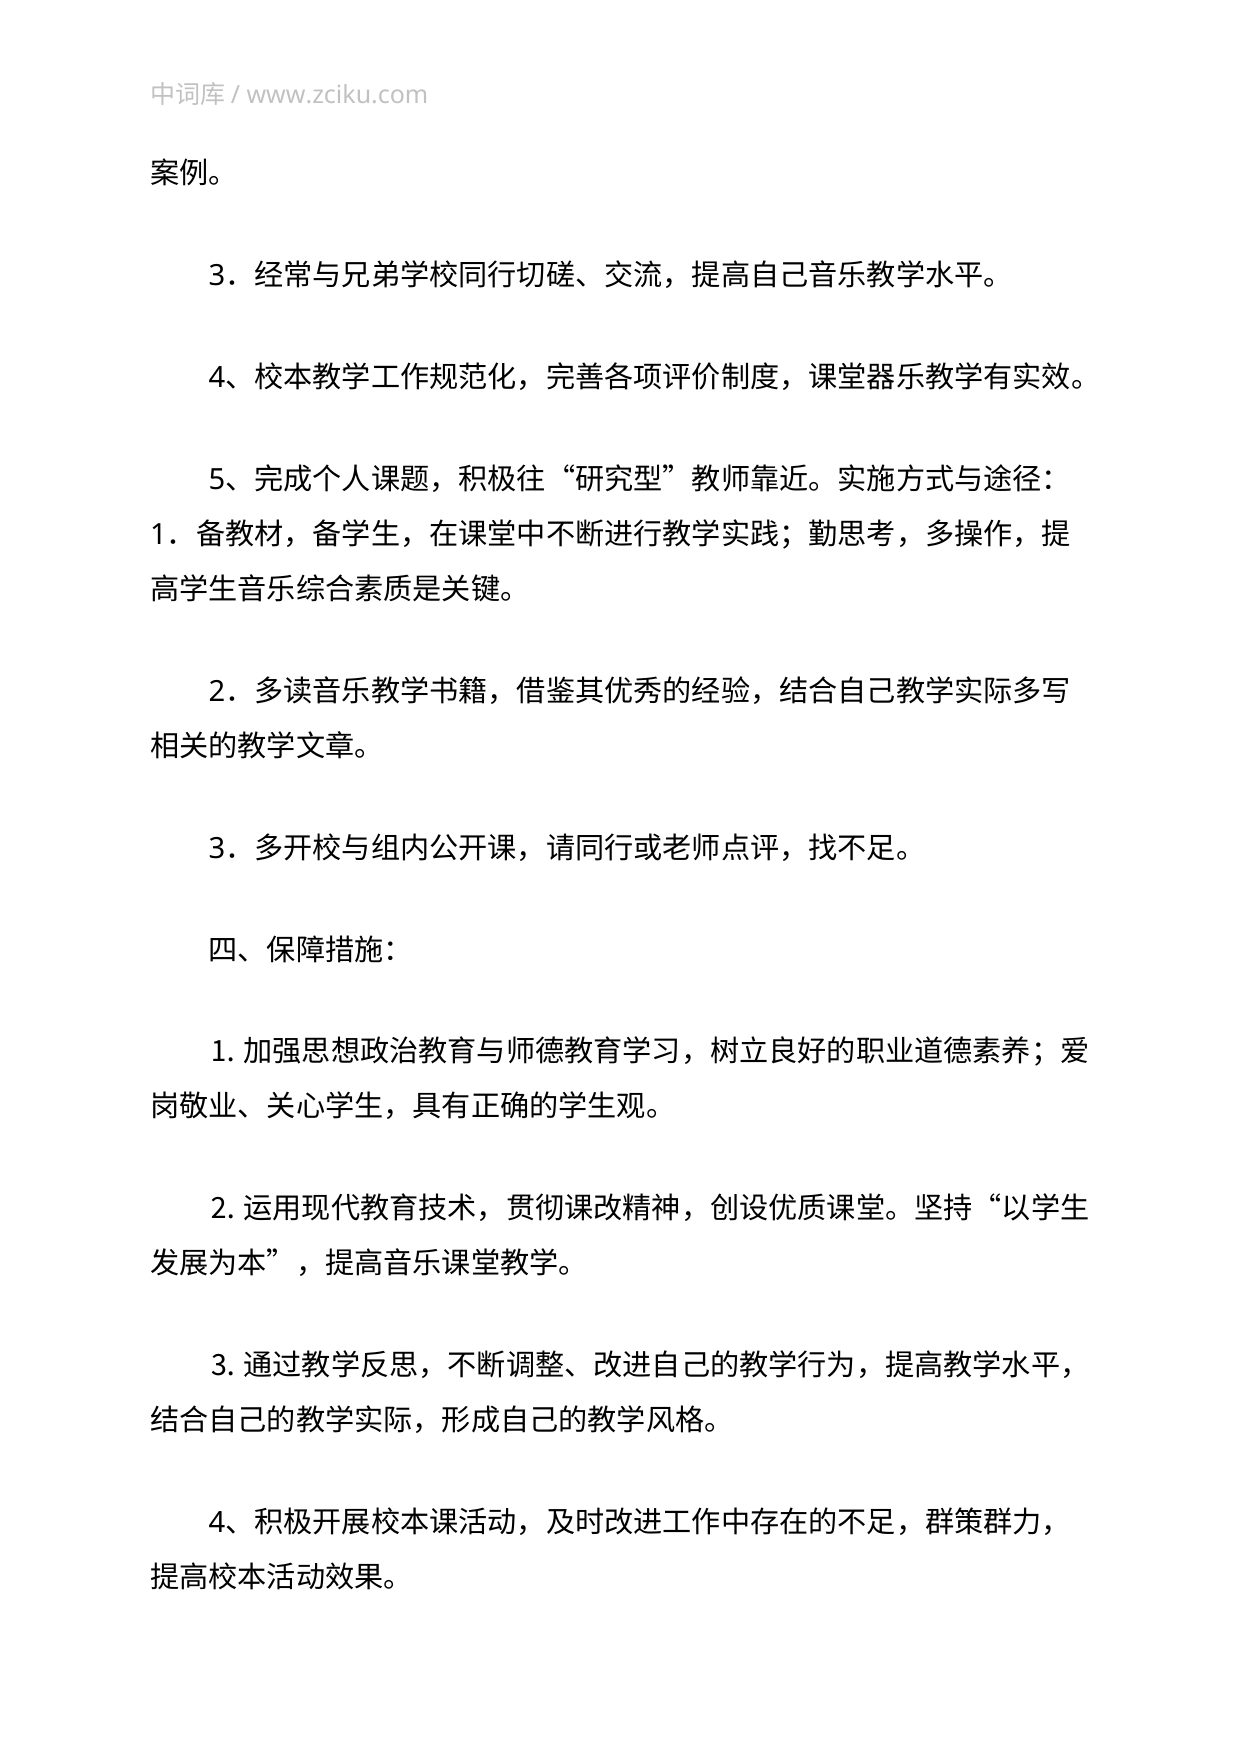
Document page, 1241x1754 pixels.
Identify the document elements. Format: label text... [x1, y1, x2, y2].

text 4、校本教学工作规范化，完善各项评价制度，课堂器乐教学有实效。 [150, 354, 1090, 396]
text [150, 150, 1090, 192]
text ⒈加强思想政治教育与师德教育学习，树立良好的职业道德素养；爱岗敬业、关心学生，具有正确的学生观。 [150, 1028, 1090, 1125]
text 3．多开校与组内公开课，请同行或老师点评，找不足。 [150, 824, 1090, 867]
text 4、积极开展校本课活动，及时改进工作中存在的不足，群策群力，提高校本活动效果。 [150, 1498, 1090, 1596]
text ⒊通过教学反思，不断调整、改进自己的教学行为，提高教学水平，结合自己的教学实际，形成自己的教学风格。 [150, 1342, 1090, 1439]
text ⒉运用现代教育技术，贯彻课改精神，创设优质课堂。坚持“以学生发展为本”，提高音乐课堂教学。 [150, 1185, 1090, 1282]
text 3．经常与兄弟学校同行切磋、交流，提高自己音乐教学水平。 [150, 252, 1090, 294]
text 四、保障措施： [150, 926, 1090, 968]
text 5、完成个人课题，积极往“研究型”教师靠近。实施方式与途径： 1．备教材，备学生，在课堂中不断进行教学实践；勤思考，多操作，提高学生音乐综合素质是关键。 [150, 456, 1090, 608]
text 2．多读音乐教学书籍，借鉴其优秀的经验，结合自己教学实际多写相关的教学文章。 [150, 667, 1090, 765]
